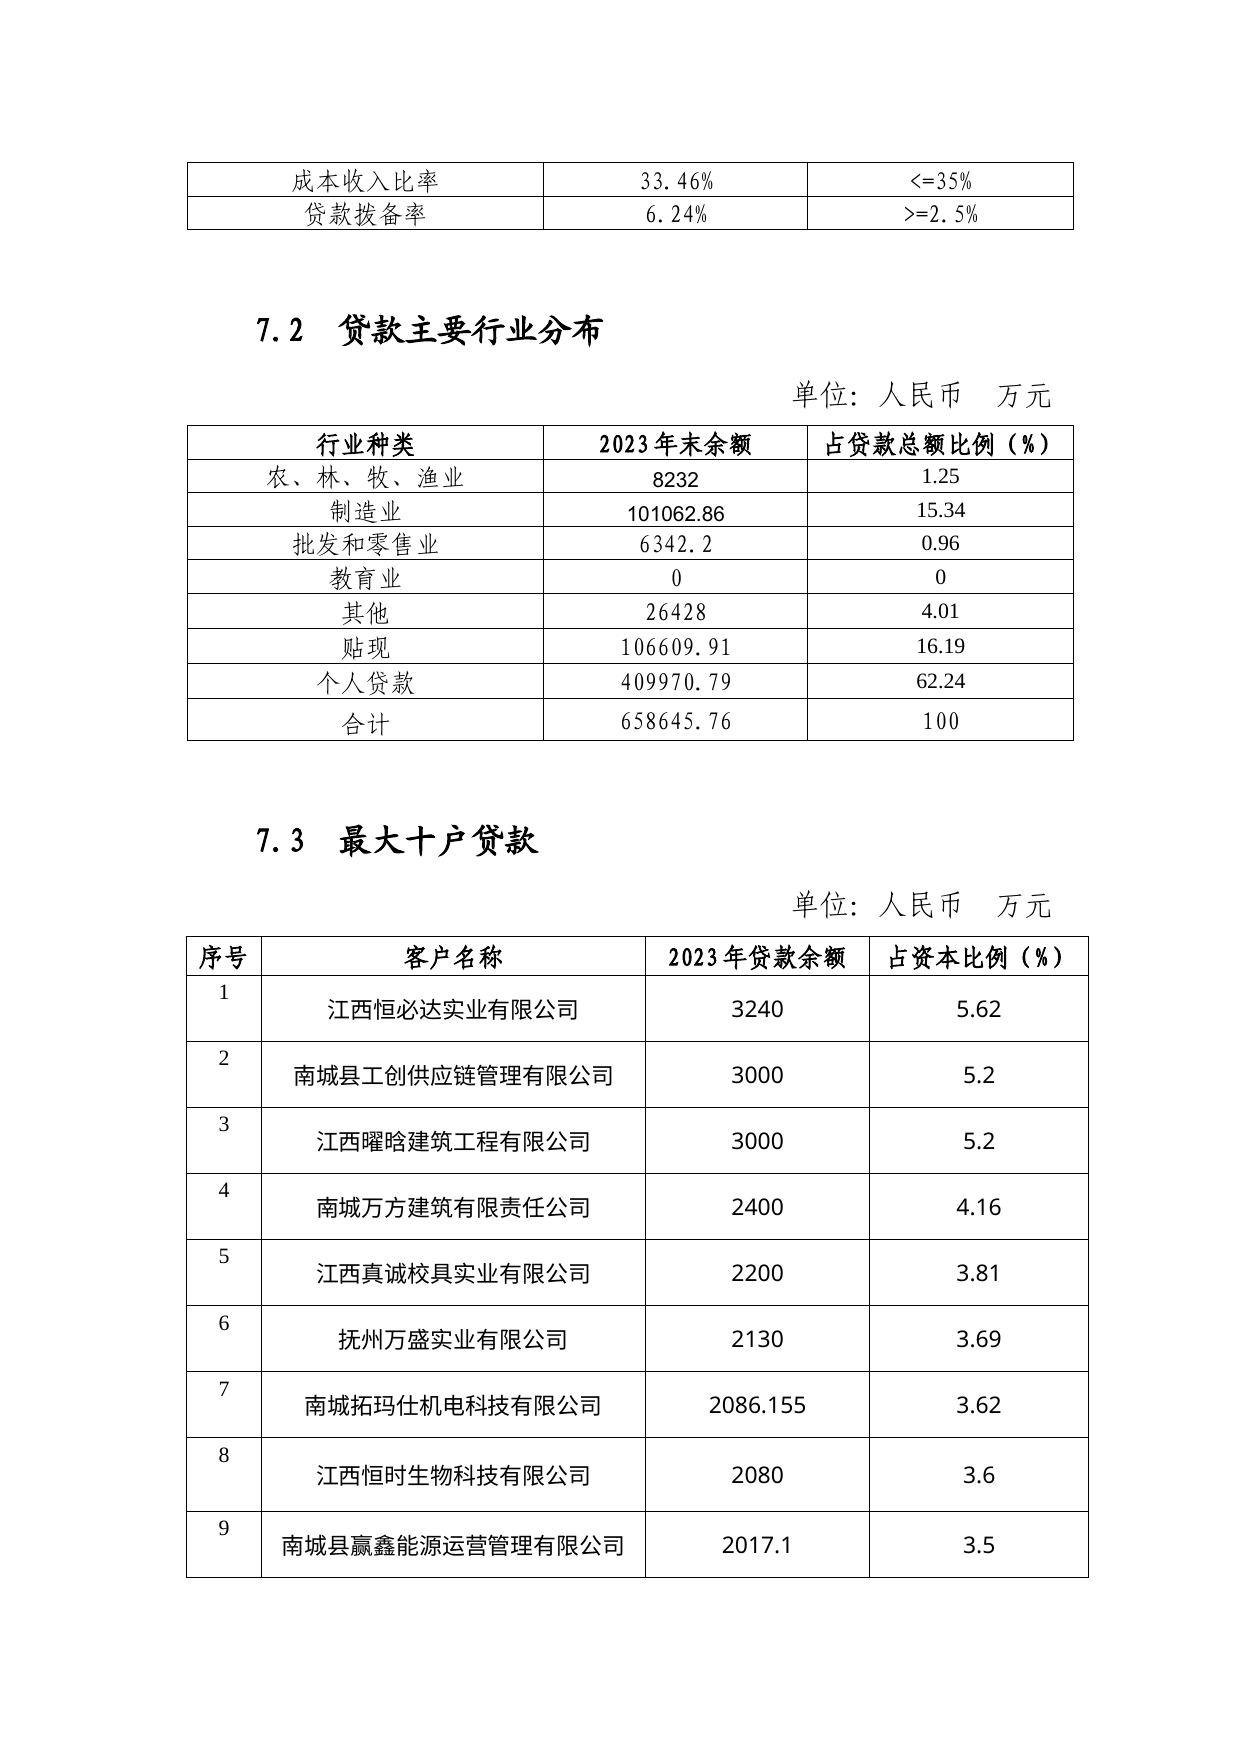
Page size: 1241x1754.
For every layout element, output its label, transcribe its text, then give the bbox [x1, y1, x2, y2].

table_cell 2086.155 [646, 1372, 869, 1437]
table_cell 3.62 [870, 1372, 1088, 1437]
table_cell 农、林、牧、渔业 [188, 460, 543, 492]
table_cell 16.19 [808, 629, 1073, 663]
table_cell 101062.86 [544, 493, 807, 526]
table_cell 4.16 [870, 1174, 1088, 1239]
table_cell 4.01 [808, 594, 1073, 628]
table_cell 9 [187, 1512, 261, 1577]
table_header 序号 [187, 937, 261, 974]
table_cell 贷款拨备率 [188, 197, 543, 229]
table_cell 6342.2 [544, 527, 807, 559]
table_cell 教育业 [188, 560, 543, 593]
table_cell 个人贷款 [188, 664, 543, 698]
table_cell 3240 [646, 976, 869, 1041]
text 7.2 贷款主要行业分布 [187, 295, 1053, 360]
table_cell 3000 [646, 1108, 869, 1173]
table_cell 5.2 [870, 1042, 1088, 1107]
table_header 2023年末余额 [544, 426, 807, 459]
table_cell 8232 [544, 460, 807, 492]
table_cell 6.24% [544, 197, 807, 229]
table_cell <=35% [808, 163, 1073, 196]
table_cell 409970.79 [544, 664, 807, 698]
table_header 占资本比例（%） [870, 937, 1088, 974]
table_cell 106609.91 [544, 629, 807, 663]
table_cell 5 [187, 1240, 261, 1305]
table_cell 100 [808, 699, 1073, 739]
table_cell 0 [544, 560, 807, 593]
table_cell 0 [808, 560, 1073, 593]
table_cell 0.96 [808, 527, 1073, 559]
text 7.3 最大十户贷款 [187, 806, 1053, 871]
table_cell 江西恒时生物科技有限公司 [262, 1438, 645, 1511]
table_cell 2 [187, 1042, 261, 1107]
table_cell 南城拓玛仕机电科技有限公司 [262, 1372, 645, 1437]
table_cell 2017.1 [646, 1512, 869, 1577]
table_cell 成本收入比率 [188, 163, 543, 196]
table_cell 2080 [646, 1438, 869, 1511]
table_header 占贷款总额比例（%） [808, 426, 1073, 459]
table_cell 南城万方建筑有限责任公司 [262, 1174, 645, 1239]
table_cell 3.81 [870, 1240, 1088, 1305]
table_cell 3000 [646, 1042, 869, 1107]
table_header 行业种类 [188, 426, 543, 459]
table_cell 33.46% [544, 163, 807, 196]
table_cell 江西恒必达实业有限公司 [262, 976, 645, 1041]
text 单位：人民币 万元 [187, 360, 1053, 425]
table_cell 2130 [646, 1306, 869, 1371]
table_cell 62.24 [808, 664, 1073, 698]
table_cell 江西曜晗建筑工程有限公司 [262, 1108, 645, 1173]
table_cell 2400 [646, 1174, 869, 1239]
table_cell 南城县工创供应链管理有限公司 [262, 1042, 645, 1107]
text 单位：人民币 万元 [187, 871, 1053, 936]
table_cell 6 [187, 1306, 261, 1371]
table_cell 26428 [544, 594, 807, 628]
table_cell 贴现 [188, 629, 543, 663]
table_cell 7 [187, 1372, 261, 1437]
table_cell 658645.76 [544, 699, 807, 739]
table_cell 南城县赢鑫能源运营管理有限公司 [262, 1512, 645, 1577]
table_header 客户名称 [262, 937, 645, 974]
table_cell 3.6 [870, 1438, 1088, 1511]
table_cell 4 [187, 1174, 261, 1239]
table_cell 批发和零售业 [188, 527, 543, 559]
table_cell 抚州万盛实业有限公司 [262, 1306, 645, 1371]
table_cell 制造业 [188, 493, 543, 526]
table_cell 其他 [188, 594, 543, 628]
table_cell 5.2 [870, 1108, 1088, 1173]
table_cell 3.69 [870, 1306, 1088, 1371]
table_cell 3.5 [870, 1512, 1088, 1577]
table_cell 江西真诚校具实业有限公司 [262, 1240, 645, 1305]
table_cell 2200 [646, 1240, 869, 1305]
table_cell 3 [187, 1108, 261, 1173]
table_cell 15.34 [808, 493, 1073, 526]
table_cell >=2.5% [808, 197, 1073, 229]
table_cell 1 [187, 976, 261, 1041]
table_cell 1.25 [808, 460, 1073, 492]
table_cell 5.62 [870, 976, 1088, 1041]
table_cell 8 [187, 1438, 261, 1511]
table_header 2023年贷款余额 [646, 937, 869, 974]
table_cell 合计 [188, 699, 543, 739]
